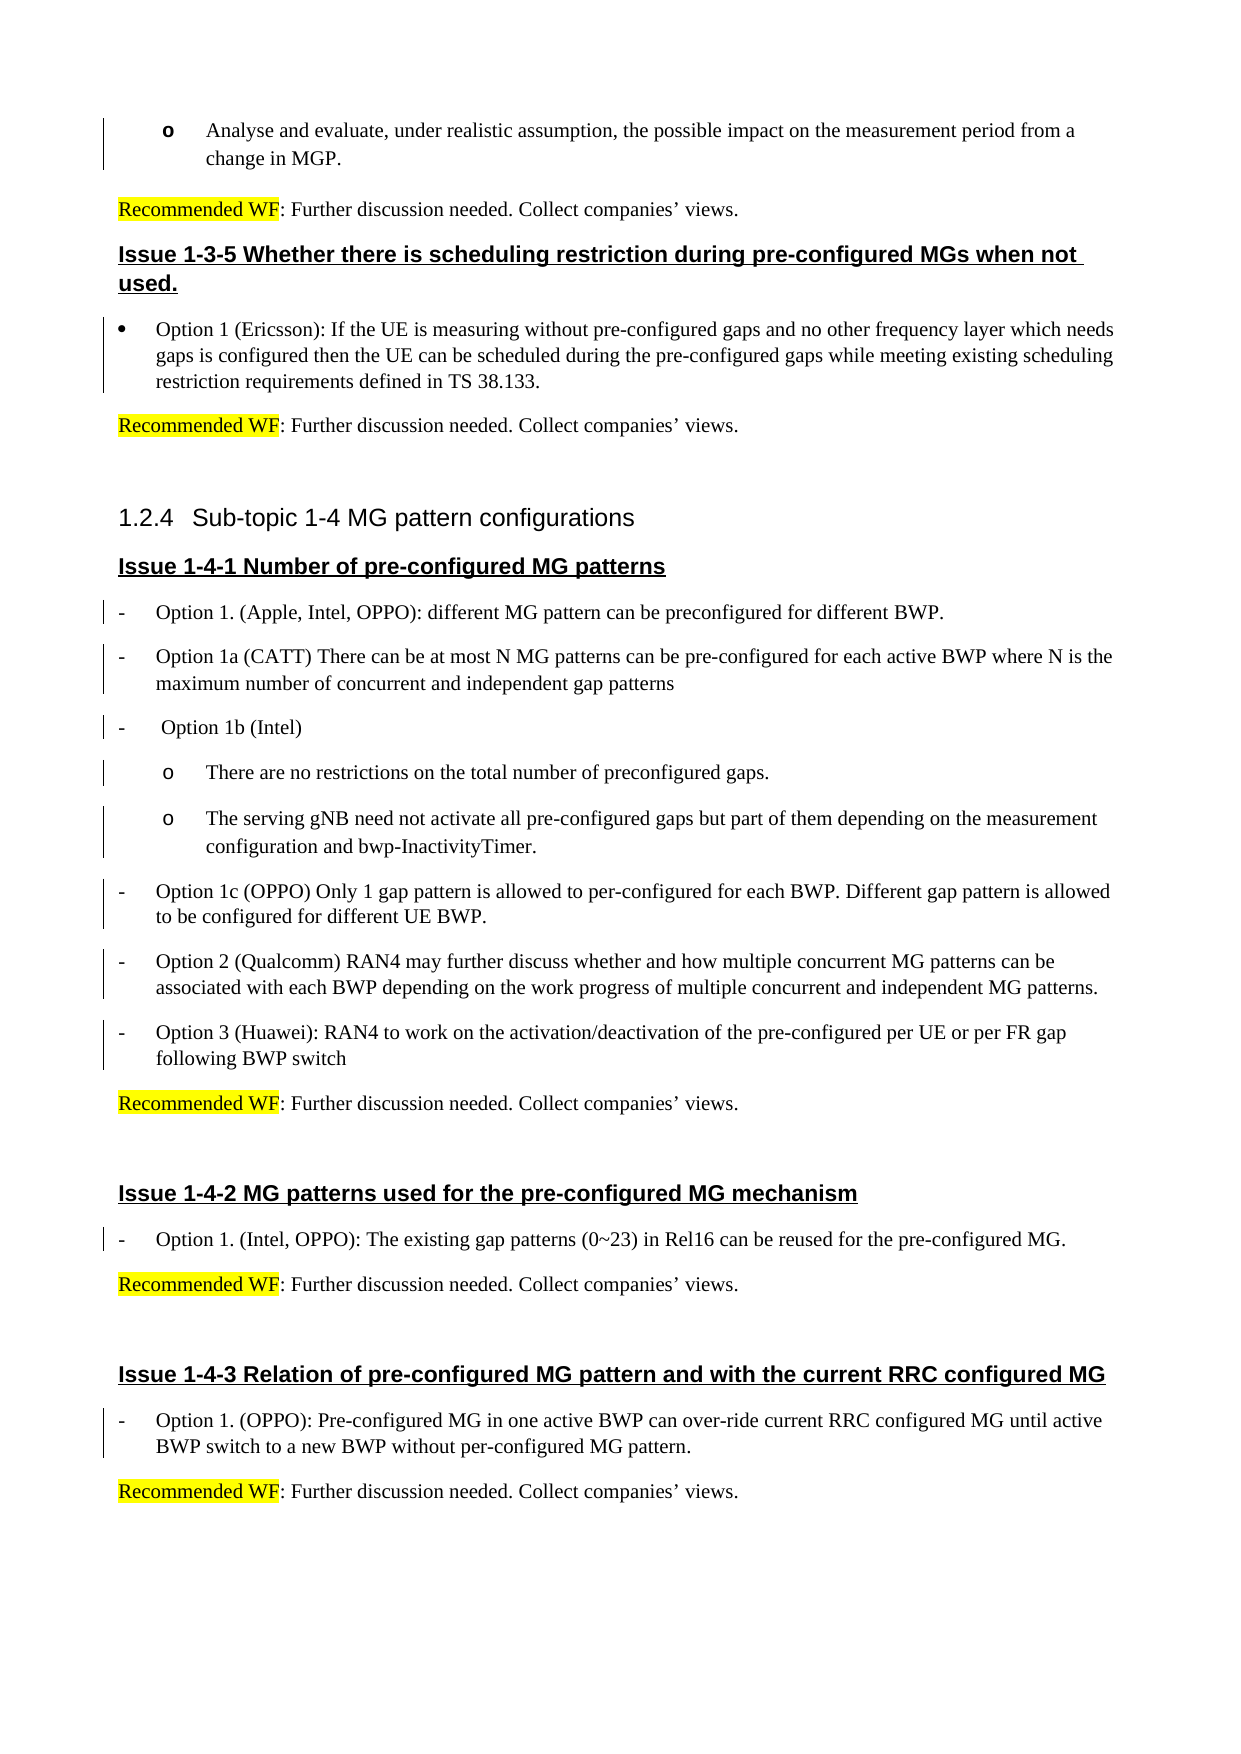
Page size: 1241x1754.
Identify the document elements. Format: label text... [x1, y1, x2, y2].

list Option 1. (Intel, OPPO): The existing gap patterns (0~23) in Rel16 can be reused for the pre-configured MG. [118, 1227, 1122, 1251]
list There are no restrictions on the total number of preconfigured gaps. [162, 760, 1122, 786]
list The serving gNB need not activate all pre-configured gaps but part of them depending on the measurement configuration and bwp-InactivityTimer. [162, 806, 1122, 858]
list Option 1. (Apple, Intel, OPPO): different MG pattern can be preconfigured for different BWP. [118, 600, 1122, 624]
text Recommended WF: Further discussion needed. Collect companies’ views. [279, 197, 1122, 221]
list Option 1 (Ericsson): If the UE is measuring without pre-configured gaps and no other frequency layer which needs gaps is configured then the UE can be scheduled during the pre-configured gaps while meeting existing scheduling restriction requirements defined in TS 38.133. [118, 317, 1122, 393]
subtitle Sub-topic 1-4 MG pattern configurations [118, 503, 1122, 532]
subtitle Issue 1-4-1 Number of pre-configured MG patterns [118, 553, 1122, 579]
list Recommended WF: Further discussion needed. Collect companies’ views. [118, 413, 1122, 437]
text Recommended WF: Further discussion needed. Collect companies’ views. [279, 1479, 1122, 1503]
text Recommended WF: Further discussion needed. Collect companies’ views. [279, 1272, 1122, 1296]
text Recommended WF: Further discussion needed. Collect companies’ views. [279, 1090, 1122, 1114]
list Analyse and evaluate, under realistic assumption, the possible impact on the measurement period from a change in MGP. [162, 118, 1122, 170]
list Option 1a (CATT) There can be at most N MG patterns can be pre-configured for each active BWP where N is the maximum number of concurrent and independent gap patterns [118, 644, 1122, 694]
list Option 2 (Qualcomm) RAN4 may further discuss whether and how multiple concurrent MG patterns can be associated with each BWP depending on the work progress of multiple concurrent and independent MG patterns. [118, 949, 1122, 999]
list Option 3 (Huawei): RAN4 to work on the activation/deactivation of the pre-configured per UE or per FR gap following BWP switch [118, 1020, 1122, 1070]
subtitle Issue 1-4-2 MG patterns used for the pre-configured MG mechanism [118, 1180, 1122, 1206]
list Option 1b (Intel) [118, 715, 1122, 739]
subtitle Issue 1-4-3 Relation of pre-configured MG pattern and with the current RRC configured MG [118, 1361, 1122, 1387]
list Option 1c (OPPO) Only 1 gap pattern is allowed to per-configured for each BWP. Different gap pattern is allowed to be configured for different UE BWP. [118, 878, 1122, 928]
list Option 1. (OPPO): Pre-configured MG in one active BWP can over-ride current RRC configured MG until active BWP switch to a new BWP without per-configured MG pattern. [118, 1408, 1122, 1458]
subtitle Issue 1-3-5 Whether there is scheduling restriction during pre-configured MGs when not used. [118, 241, 1122, 296]
